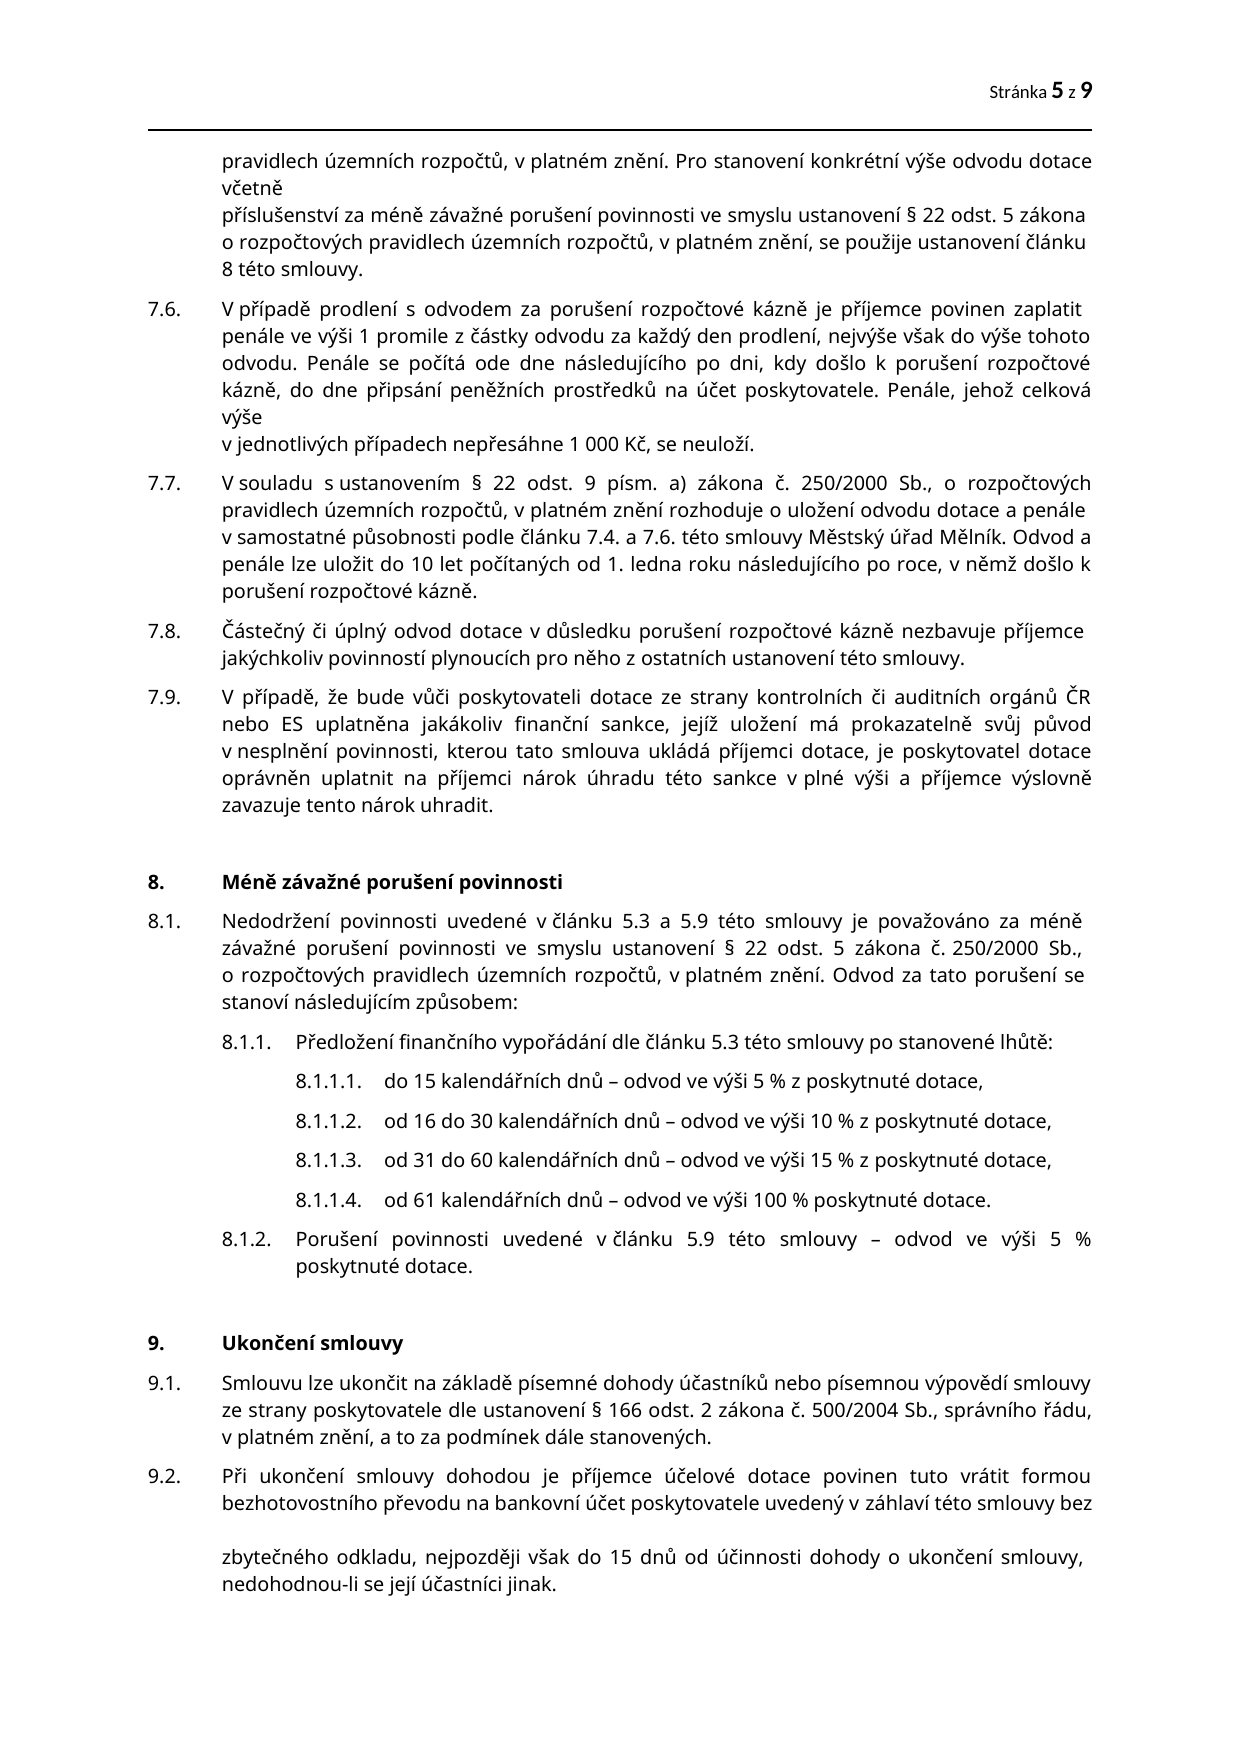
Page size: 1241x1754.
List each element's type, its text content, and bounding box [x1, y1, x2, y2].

subtitle Ukončení smlouvy [148, 1329, 1092, 1356]
list Částečný či úplný odvod dotace v důsledku porušení rozpočtové kázně nezbavuje příjemce jakýchkoliv povinností plynoucích pro něho z ostatních ustanovení této smlouvy. [148, 617, 1092, 671]
list Nedodržení povinnosti uvedené v článku 5.3 a 5.9 této smlouvy je považováno za méně závažné porušení povinnosti ve smyslu ustanovení § 22 odst. 5 zákona č. 250/2000 Sb., o rozpočtových pravidlech územních rozpočtů, v platném znění. Odvod za tato porušení se stanoví následujícím způsobem: [148, 908, 1092, 1016]
list V případě prodlení s odvodem za porušení rozpočtové kázně je příjemce povinen zaplatit penále ve výši 1 promile z částky odvodu za každý den prodlení, nejvýše však do výše tohoto odvodu. Penále se počítá ode dne následujícího po dni, kdy došlo k porušení rozpočtové kázně, do dne připsání peněžních prostředků na účet poskytovatele. Penále, jehož celková výše v jednotlivých případech nepřesáhne 1 000 Kč, se neuloží. [148, 295, 1092, 457]
list V souladu s ustanovením § 22 odst. 9 písm. a) zákona č. 250/2000 Sb., o rozpočtových pravidlech územních rozpočtů, v platném znění rozhoduje o uložení odvodu dotace a penále v samostatné působnosti podle článku 7.4. a 7.6. této smlouvy Městský úřad Mělník. Odvod a penále lze uložit do 10 let počítaných od 1. ledna roku následujícího po roce, v němž došlo k porušení rozpočtové kázně. [148, 469, 1092, 604]
list od 16 do 30 kalendářních dnů – odvod ve výši 10 % z poskytnuté dotace, [295, 1107, 1092, 1134]
list Smlouvu lze ukončit na základě písemné dohody účastníků nebo písemnou výpovědí smlouvy ze strany poskytovatele dle ustanovení § 166 odst. 2 zákona č. 500/2004 Sb., správního řádu, v platném znění, a to za podmínek dále stanovených. [148, 1369, 1092, 1450]
list od 61 kalendářních dnů – odvod ve výši 100 % poskytnuté dotace. [295, 1186, 1092, 1213]
list od 31 do 60 kalendářních dnů – odvod ve výši 15 % z poskytnuté dotace, [295, 1147, 1092, 1173]
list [148, 148, 1092, 283]
list V případě, že bude vůči poskytovateli dotace ze strany kontrolních či auditních orgánů ČR nebo ES uplatněna jakákoliv finanční sankce, jejíž uložení má prokazatelně svůj původ v nesplnění povinnosti, kterou tato smlouva ukládá příjemci dotace, je poskytovatel dotace oprávněn uplatnit na příjemci nárok úhradu této sankce v plné výši a příjemce výslovně zavazuje tento nárok uhradit. [148, 683, 1092, 818]
list Při ukončení smlouvy dohodou je příjemce účelové dotace povinen tuto vrátit formou bezhotovostního převodu na bankovní účet poskytovatele uvedený v záhlaví této smlouvy bez zbytečného odkladu, nejpozději však do 15 dnů od účinnosti dohody o ukončení smlouvy, nedohodnou-li se její účastníci jinak. [148, 1462, 1092, 1597]
list Předložení finančního vypořádání dle článku 5.3 této smlouvy po stanovené lhůtě: [222, 1028, 1092, 1055]
list do 15 kalendářních dnů – odvod ve výši 5 % z poskytnuté dotace, [295, 1068, 1092, 1094]
subtitle Méně závažné porušení povinnosti [148, 868, 1092, 895]
list Porušení povinnosti uvedené v článku 5.9 této smlouvy – odvod ve výši 5 % poskytnuté dotace. [222, 1226, 1092, 1279]
